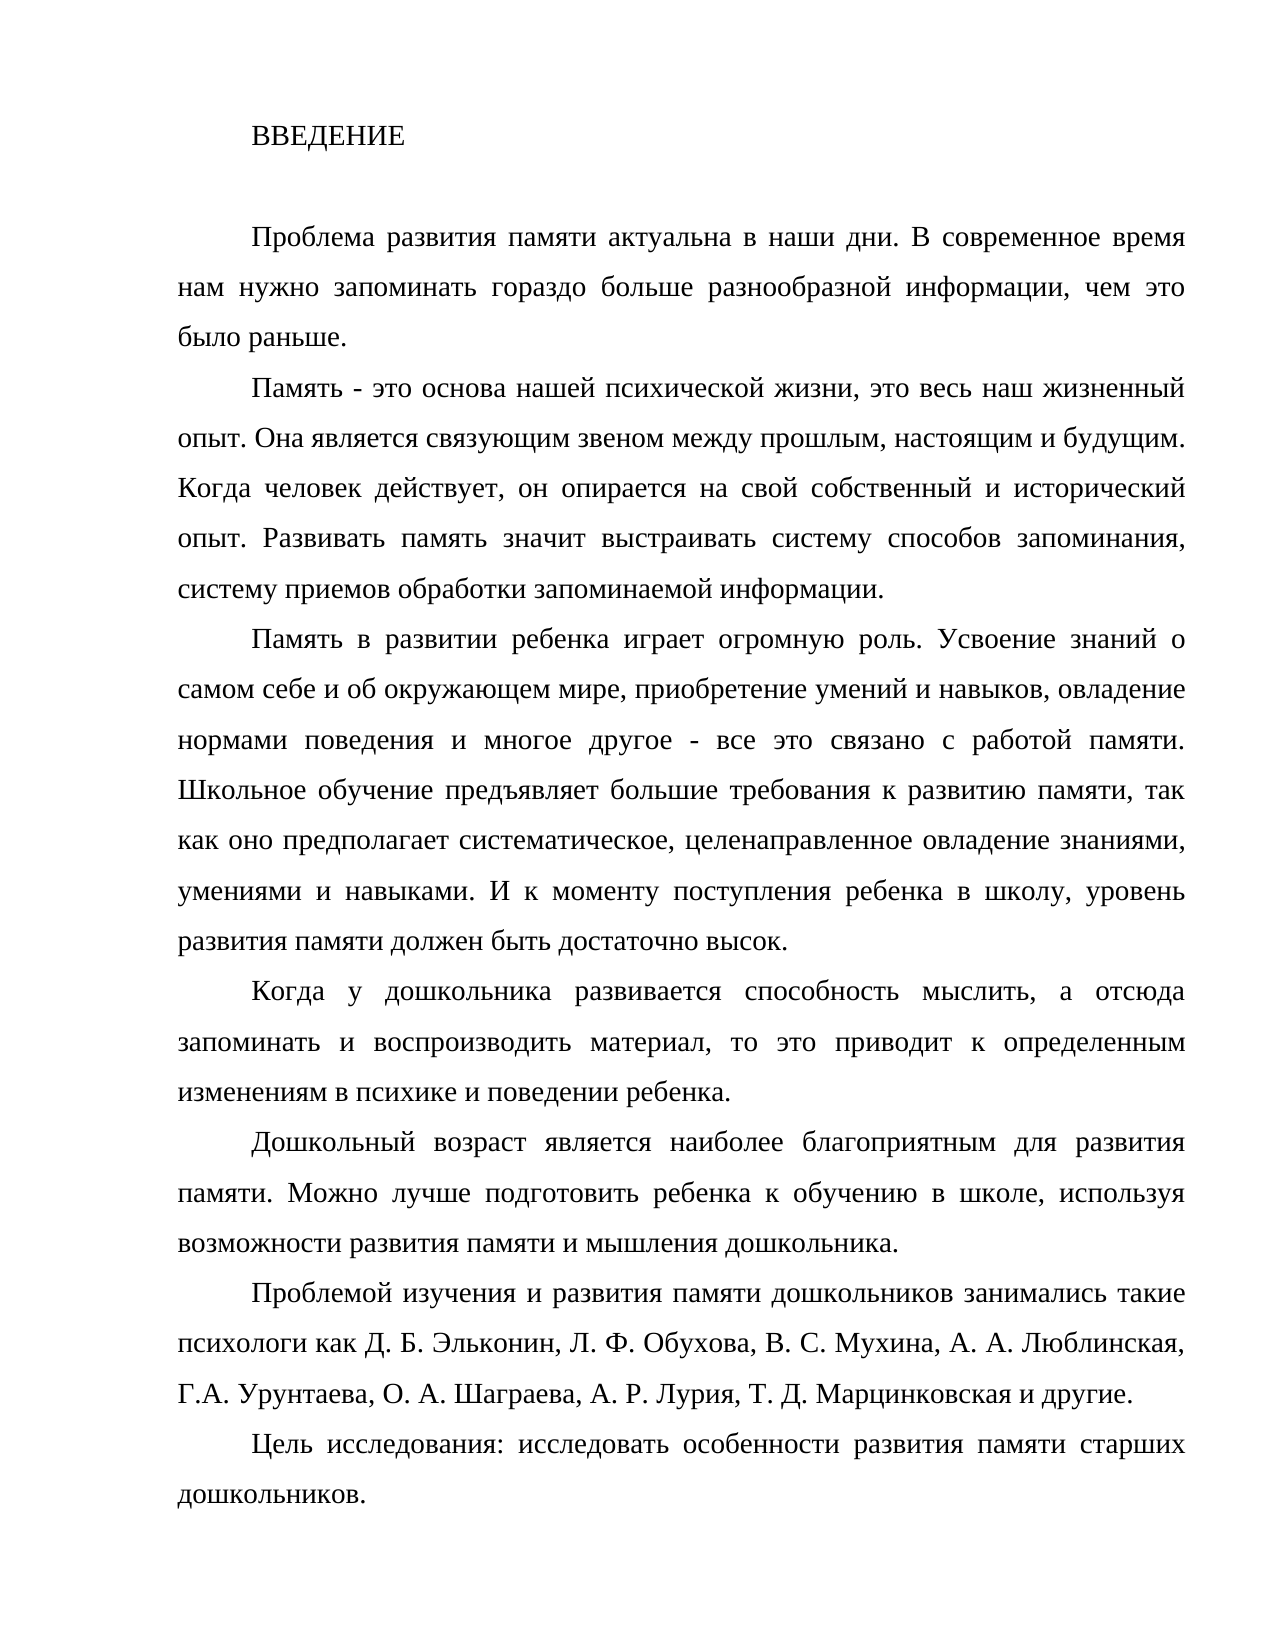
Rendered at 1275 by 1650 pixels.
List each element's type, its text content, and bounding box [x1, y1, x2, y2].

text ВВЕДЕНИЕ [177, 118, 1186, 152]
text Память - это основа нашей психической жизни, это весь наш жизненный опыт. Она является связующим звеном между прошлым, настоящим и будущим. Когда человек действует, он опирается на свой собственный и исторический опыт. Развивать память значит выстраивать систему способов запоминания, систему приемов обработки запоминаемой информации. [177, 370, 1186, 604]
text Проблема развития памяти актуальна в наши дни. В современное время нам нужно запоминать гораздо больше разнообразной информации, чем это было раньше. [177, 219, 1186, 353]
text Дошкольный возраст является наиболее благоприятным для развития памяти. Можно лучше подготовить ребенка к обучению в школе, используя возможности развития памяти и мышления дошкольника. [177, 1124, 1186, 1258]
text Цель исследования: исследовать особенности развития памяти старших дошкольников. [177, 1426, 1186, 1510]
text Память в развитии ребенка играет огромную роль. Усвоение знаний о самом себе и об окружающем мире, приобретение умений и навыков, овладение нормами поведения и многое другое - все это связано с работой памяти. Школьное обучение предъявляет большие требования к развитию памяти, так как оно предполагает систематическое, целенаправленное овладение знаниями, умениями и навыками. И к моменту поступления ребенка в школу, уровень развития памяти должен быть достаточно высок. [177, 621, 1186, 957]
text Проблемой изучения и развития памяти дошкольников занимались такие психологи как Д. Б. Эльконин, Л. Ф. Обухова, В. С. Мухина, А. А. Люблинская, Г.А. Урунтаева, О. А. Шаграева, А. Р. Лурия, Т. Д. Марцинковская и другие. [177, 1275, 1186, 1409]
text Когда у дошкольника развивается способность мыслить, а отсюда запоминать и воспроизводить материал, то это приводит к определенным изменениям в психике и поведении ребенка. [177, 973, 1186, 1108]
